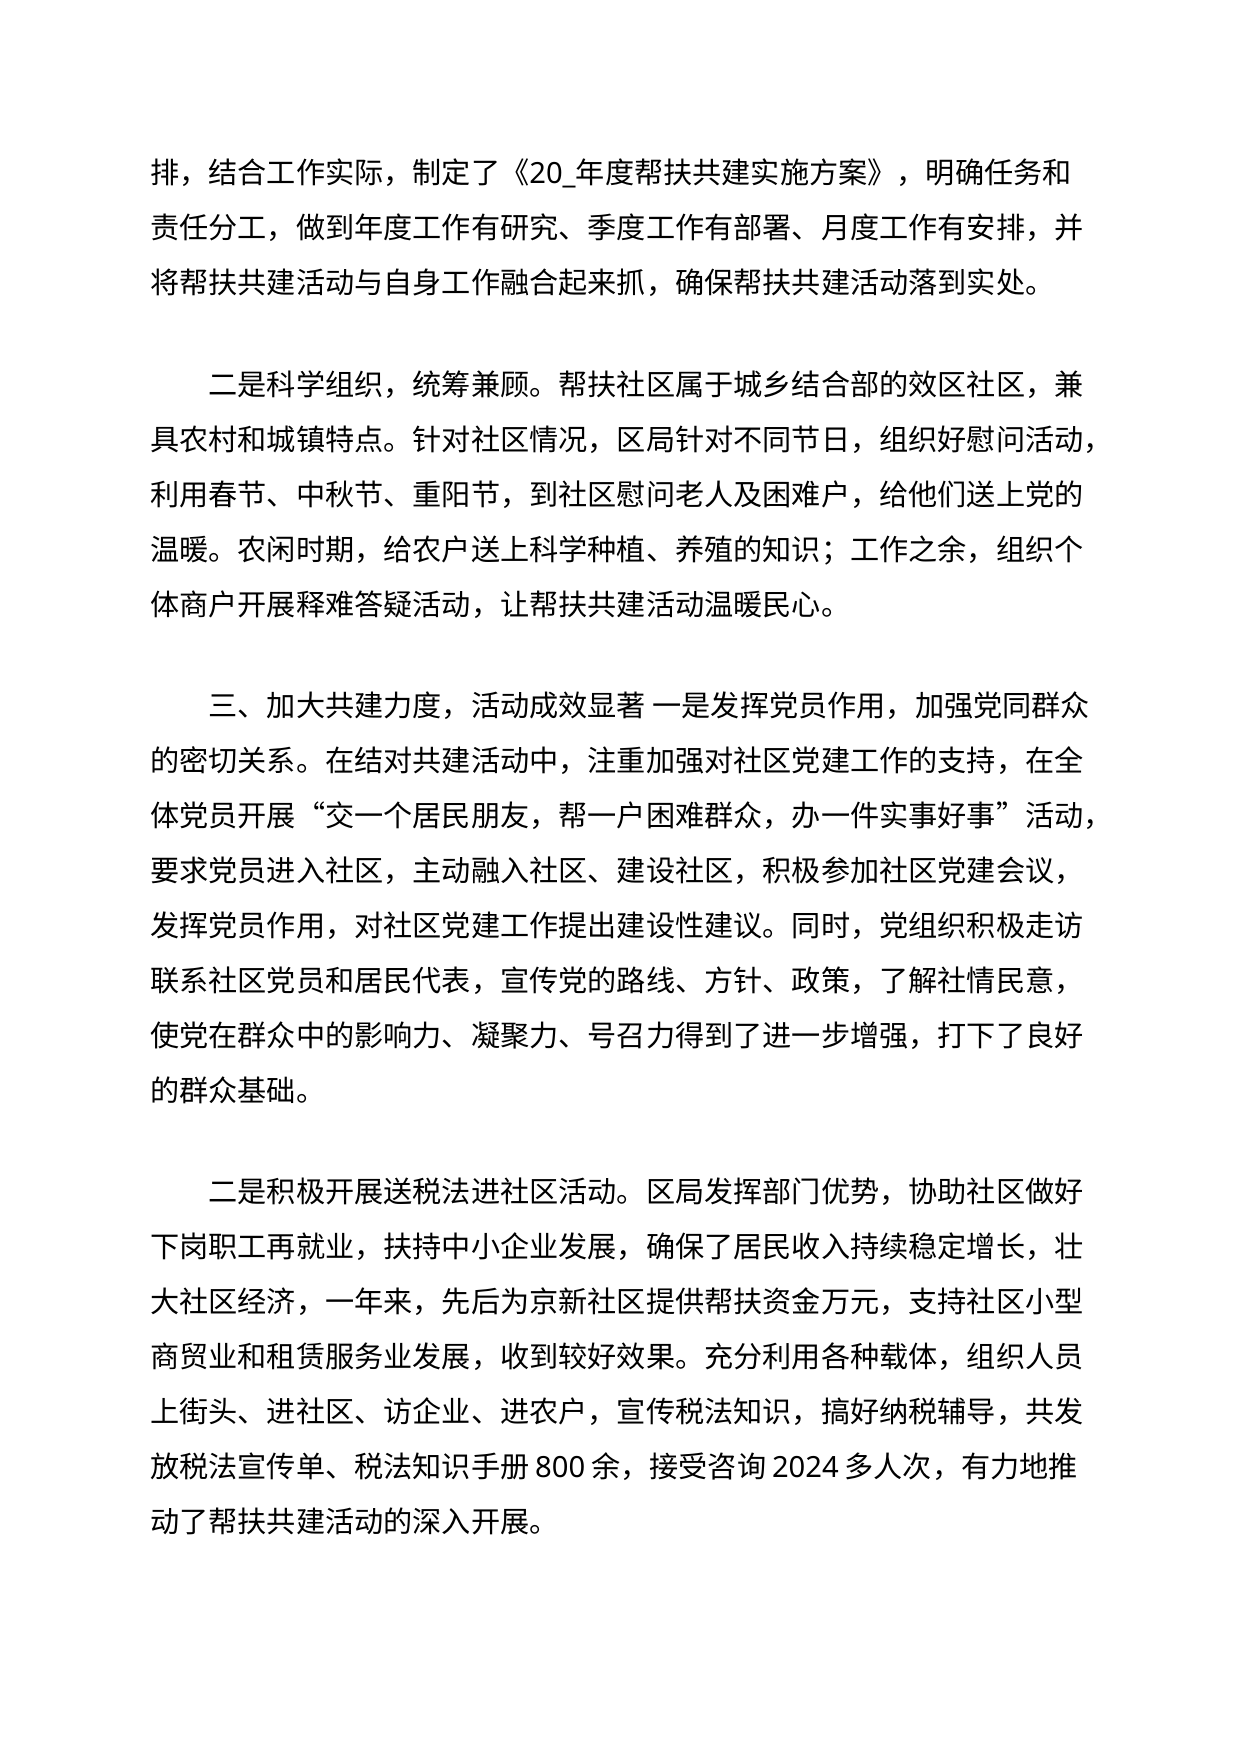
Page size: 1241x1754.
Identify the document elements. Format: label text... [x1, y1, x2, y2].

text 二是积极开展送税法进社区活动。区局发挥部门优势，协助社区做好下岗职工再就业，扶持中小企业发展，确保了居民收入持续稳定增长，壮大社区经济，一年来，先后为京新社区提供帮扶资金万元，支持社区小型商贸业和租赁服务业发展，收到较好效果。充分利用各种载体，组织人员上街头、进社区、访企业、进农户，宣传税法知识，搞好纳税辅导，共发放税法宣传单、税法知识手册800余，接受咨询2024多人次，有力地推动了帮扶共建活动的深入开展。 [150, 1169, 1090, 1541]
text 二是科学组织，统筹兼顾。帮扶社区属于城乡结合部的效区社区，兼具农村和城镇特点。针对社区情况，区局针对不同节日，组织好慰问活动，利用春节、中秋节、重阳节，到社区慰问老人及困难户，给他们送上党的温暖。农闲时期，给农户送上科学种植、养殖的知识；工作之余，组织个体商户开展释难答疑活动，让帮扶共建活动温暖民心。 [150, 362, 1090, 623]
text 三、加大共建力度，活动成效显著 一是发挥党员作用，加强党同群众的密切关系。在结对共建活动中，注重加强对社区党建工作的支持，在全体党员开展“交一个居民朋友，帮一户困难群众，办一件实事好事”活动，要求党员进入社区，主动融入社区、建设社区，积极参加社区党建会议，发挥党员作用，对社区党建工作提出建设性建议。同时，党组织积极走访联系社区党员和居民代表，宣传党的路线、方针、政策，了解社情民意，使党在群众中的影响力、凝聚力、号召力得到了进一步增强，打下了良好的群众基础。 [150, 683, 1090, 1109]
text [150, 150, 1090, 302]
